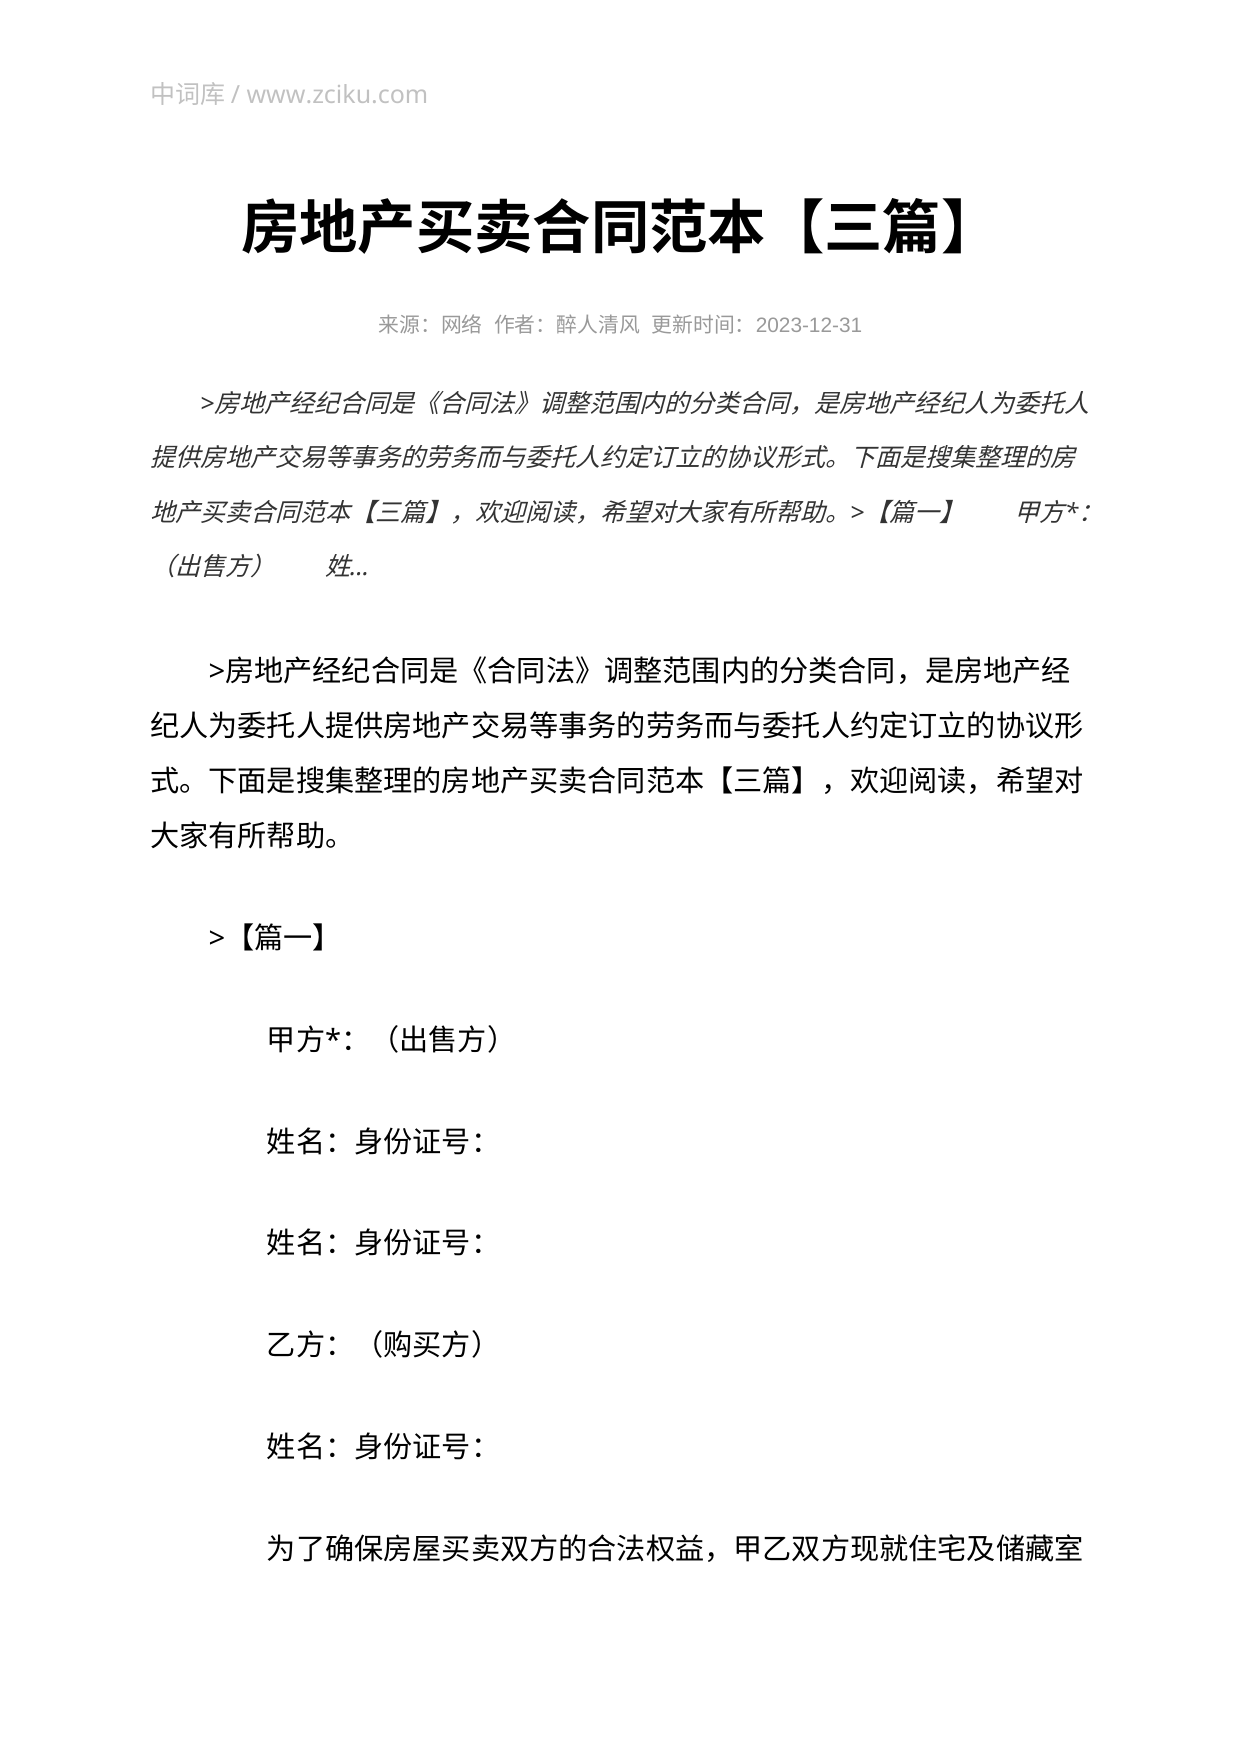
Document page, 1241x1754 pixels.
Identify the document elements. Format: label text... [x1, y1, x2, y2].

text 甲方*：（出售方） [150, 1016, 1090, 1059]
text >【篇一】 [150, 914, 1090, 957]
text 姓名：身份证号： [150, 1424, 1090, 1466]
text 乙方：（购买方） [150, 1322, 1090, 1364]
text 姓名：身份证号： [150, 1220, 1090, 1262]
text >房地产经纪合同是《合同法》调整范围内的分类合同，是房地产经纪人为委托人提供房地产交易等事务的劳务而与委托人约定订立的协议形式。下面是搜集整理的房地产买卖合同范本【三篇】，欢迎阅读，希望对大家有所帮助。>【篇一】 甲方*：（出售方） 姓... [150, 383, 1090, 583]
subtitle 房地产买卖合同范本【三篇】 [150, 181, 1090, 266]
text 来源：网络 作者：醉人清风 更新时间：2023-12-31 [150, 313, 1090, 337]
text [150, 1525, 1090, 1568]
text >房地产经纪合同是《合同法》调整范围内的分类合同，是房地产经纪人为委托人提供房地产交易等事务的劳务而与委托人约定订立的协议形式。下面是搜集整理的房地产买卖合同范本【三篇】，欢迎阅读，希望对大家有所帮助。 [150, 648, 1090, 855]
text 姓名：身份证号： [150, 1118, 1090, 1161]
